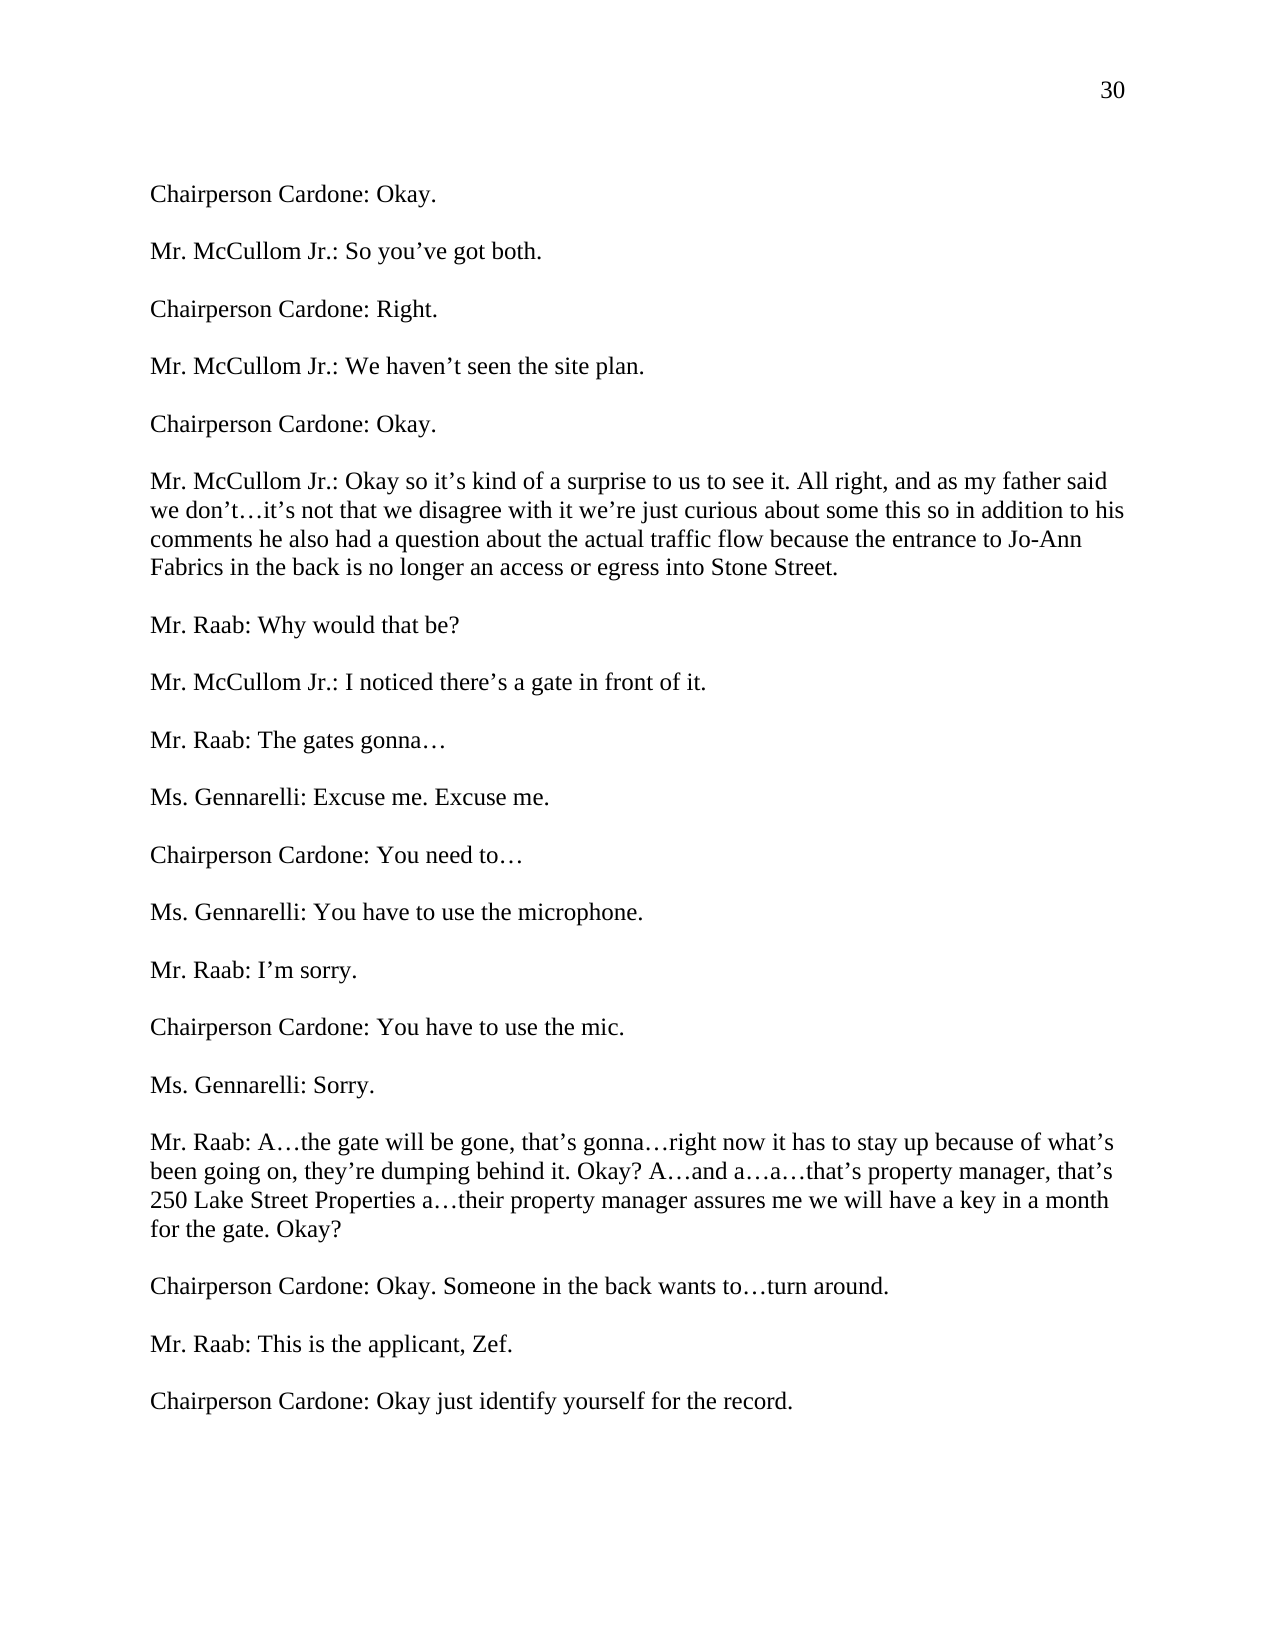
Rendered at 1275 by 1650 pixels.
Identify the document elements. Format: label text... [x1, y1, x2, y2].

text Mr. Raab: The gates gonna… [150, 725, 1125, 754]
text Mr. McCullom Jr.: I noticed there’s a gate in front of it. [150, 667, 1125, 696]
text Ms. Gennarelli: Sorry. [150, 1070, 1125, 1099]
text Chairperson Cardone: You have to use the mic. [150, 1012, 1125, 1041]
text Mr. Raab: I’m sorry. [150, 955, 1125, 984]
text Chairperson Cardone: Okay. [150, 409, 1125, 437]
text Mr. McCullom Jr.: We haven’t seen the site plan. [150, 351, 1125, 380]
text Chairperson Cardone: Okay just identify yourself for the record. [150, 1386, 1125, 1415]
text Chairperson Cardone: You need to… [150, 840, 1125, 869]
text Chairperson Cardone: Right. [150, 294, 1125, 322]
text Chairperson Cardone: Okay. Someone in the back wants to…turn around. [150, 1271, 1125, 1300]
text Mr. McCullom Jr.: So you’ve got both. [150, 236, 1125, 265]
text Mr. Raab: Why would that be? [150, 610, 1125, 639]
text Mr. Raab: A…the gate will be gone, that’s gonna…right now it has to stay up because of what’s been going on, they’re dumping behind it. Okay? A…and a…a…that’s property manager, that’s 250 Lake Street Properties a…their property manager assures me we will have a key in a month for the gate. Okay? [150, 1127, 1125, 1242]
text Mr. McCullom Jr.: Okay so it’s kind of a surprise to us to see it. All right, and as my father said we don’t…it’s not that we disagree with it we’re just curious about some this so in addition to his comments he also had a question about the actual traffic flow because the entrance to Jo-Ann Fabrics in the back is no longer an access or egress into Stone Street. [150, 466, 1125, 581]
text Chairperson Cardone: Okay. [150, 179, 1125, 207]
text Mr. Raab: This is the applicant, Zef. [150, 1329, 1125, 1357]
text Ms. Gennarelli: You have to use the microphone. [150, 897, 1125, 926]
text Ms. Gennarelli: Excuse me. Excuse me. [150, 782, 1125, 811]
